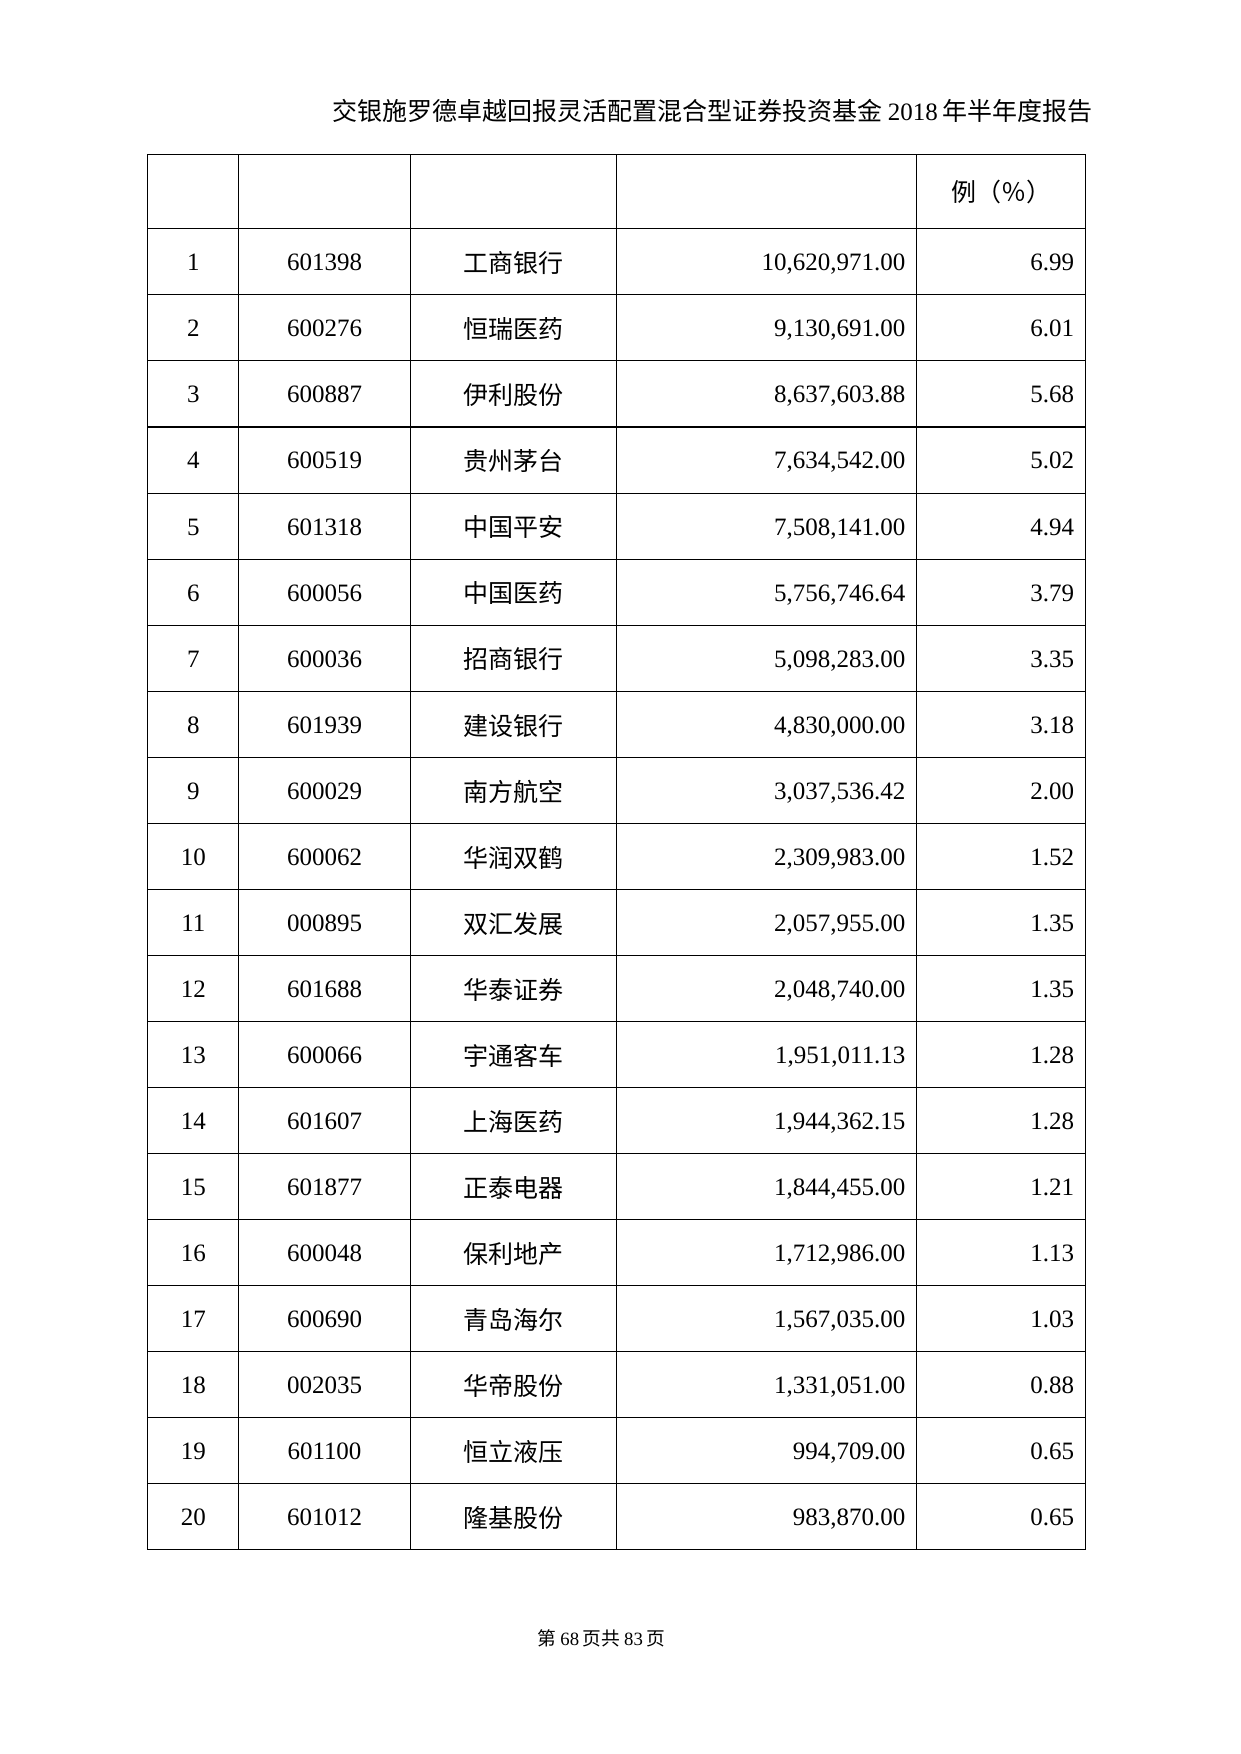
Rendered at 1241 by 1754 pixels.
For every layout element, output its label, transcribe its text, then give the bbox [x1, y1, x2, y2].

table_cell 华帝股份 [411, 1352, 616, 1417]
table_cell 1 [148, 229, 238, 294]
table_cell 600056 [239, 560, 410, 624]
table_cell 华泰证券 [411, 956, 616, 1021]
table_cell 20 [148, 1484, 238, 1549]
table_cell 17 [148, 1286, 238, 1351]
table_cell 600887 [239, 361, 410, 426]
table_cell 600036 [239, 626, 410, 691]
table_header 序号 [148, 155, 238, 228]
table_cell 13 [148, 1022, 238, 1087]
table_cell 10 [148, 824, 238, 889]
table_cell 600029 [239, 758, 410, 823]
table_cell 保利地产 [411, 1220, 616, 1285]
table_cell 恒立液压 [411, 1418, 616, 1483]
table_cell 2,048,740.00 [617, 956, 916, 1021]
table_cell 4 [148, 428, 238, 492]
table_cell 恒瑞医药 [411, 295, 616, 360]
table_cell 18 [148, 1352, 238, 1417]
table_cell 9,130,691.00 [617, 295, 916, 360]
table_cell 1,331,051.00 [617, 1352, 916, 1417]
table_cell 1.52 [917, 824, 1085, 889]
table_cell 5,756,746.64 [617, 560, 916, 624]
table_cell 5.68 [917, 361, 1085, 426]
table_cell 601100 [239, 1418, 410, 1483]
table_cell 3.79 [917, 560, 1085, 624]
table_cell 14 [148, 1088, 238, 1153]
table_header 占期初基金资产净值比例（％） [917, 155, 1085, 228]
table_cell 宇通客车 [411, 1022, 616, 1087]
table_cell 2,057,955.00 [617, 890, 916, 955]
table_cell 600690 [239, 1286, 410, 1351]
table_cell 1,844,455.00 [617, 1154, 916, 1219]
table_cell 1.21 [917, 1154, 1085, 1219]
table_cell 1.28 [917, 1088, 1085, 1153]
table_cell 983,870.00 [617, 1484, 916, 1549]
table_cell 1.28 [917, 1022, 1085, 1087]
table_cell 0.88 [917, 1352, 1085, 1417]
table_cell 5,098,283.00 [617, 626, 916, 691]
table_cell 11 [148, 890, 238, 955]
table_cell 1.13 [917, 1220, 1085, 1285]
table_cell 994,709.00 [617, 1418, 916, 1483]
table_cell 7,634,542.00 [617, 428, 916, 492]
table_header 股票名称 [411, 155, 616, 228]
table_cell 3.18 [917, 692, 1085, 757]
table_cell 19 [148, 1418, 238, 1483]
table_cell 建设银行 [411, 692, 616, 757]
table_cell 双汇发展 [411, 890, 616, 955]
table_cell 8 [148, 692, 238, 757]
table_cell 南方航空 [411, 758, 616, 823]
table_cell 1,712,986.00 [617, 1220, 916, 1285]
table_cell 15 [148, 1154, 238, 1219]
table_cell 隆基股份 [411, 1484, 616, 1549]
table_cell 16 [148, 1220, 238, 1285]
table_cell 招商银行 [411, 626, 616, 691]
table_header 本期累计买入金额 [617, 155, 916, 228]
table_cell 华润双鹤 [411, 824, 616, 889]
table_cell 601607 [239, 1088, 410, 1153]
table_cell 8,637,603.88 [617, 361, 916, 426]
table_cell 3 [148, 361, 238, 426]
table_cell 600519 [239, 428, 410, 492]
table_cell 000895 [239, 890, 410, 955]
table_cell 4.94 [917, 494, 1085, 558]
table_cell 1,951,011.13 [617, 1022, 916, 1087]
table_cell 600062 [239, 824, 410, 889]
table_cell 正泰电器 [411, 1154, 616, 1219]
table_cell 601398 [239, 229, 410, 294]
table_cell 中国平安 [411, 494, 616, 558]
table_cell 600066 [239, 1022, 410, 1087]
table_cell 0.65 [917, 1418, 1085, 1483]
table_cell 6 [148, 560, 238, 624]
table_cell 601939 [239, 692, 410, 757]
table_cell 3.35 [917, 626, 1085, 691]
table_cell 工商银行 [411, 229, 616, 294]
table_cell 601877 [239, 1154, 410, 1219]
table_cell 2 [148, 295, 238, 360]
table_cell 601318 [239, 494, 410, 558]
table_cell 中国医药 [411, 560, 616, 624]
table_cell 青岛海尔 [411, 1286, 616, 1351]
table_cell 1.03 [917, 1286, 1085, 1351]
table_cell 2.00 [917, 758, 1085, 823]
table_cell 上海医药 [411, 1088, 616, 1153]
table_cell 12 [148, 956, 238, 1021]
table_cell 601012 [239, 1484, 410, 1549]
table_cell 1,567,035.00 [617, 1286, 916, 1351]
table_cell 10,620,971.00 [617, 229, 916, 294]
table_cell 601688 [239, 956, 410, 1021]
table_cell 伊利股份 [411, 361, 616, 426]
table_cell 5 [148, 494, 238, 558]
table_cell 1.35 [917, 956, 1085, 1021]
table_cell 0.65 [917, 1484, 1085, 1549]
table_header 股票代码 [239, 155, 410, 228]
table_cell 1,944,362.15 [617, 1088, 916, 1153]
table_cell 4,830,000.00 [617, 692, 916, 757]
table_cell 9 [148, 758, 238, 823]
table_cell 1.35 [917, 890, 1085, 955]
table_cell 600048 [239, 1220, 410, 1285]
table_cell 7,508,141.00 [617, 494, 916, 558]
table_cell 6.99 [917, 229, 1085, 294]
table_cell 6.01 [917, 295, 1085, 360]
table_cell 3,037,536.42 [617, 758, 916, 823]
table_cell 贵州茅台 [411, 428, 616, 492]
table_cell 2,309,983.00 [617, 824, 916, 889]
table_cell 002035 [239, 1352, 410, 1417]
table_cell 5.02 [917, 428, 1085, 492]
table_cell 7 [148, 626, 238, 691]
table_cell 600276 [239, 295, 410, 360]
